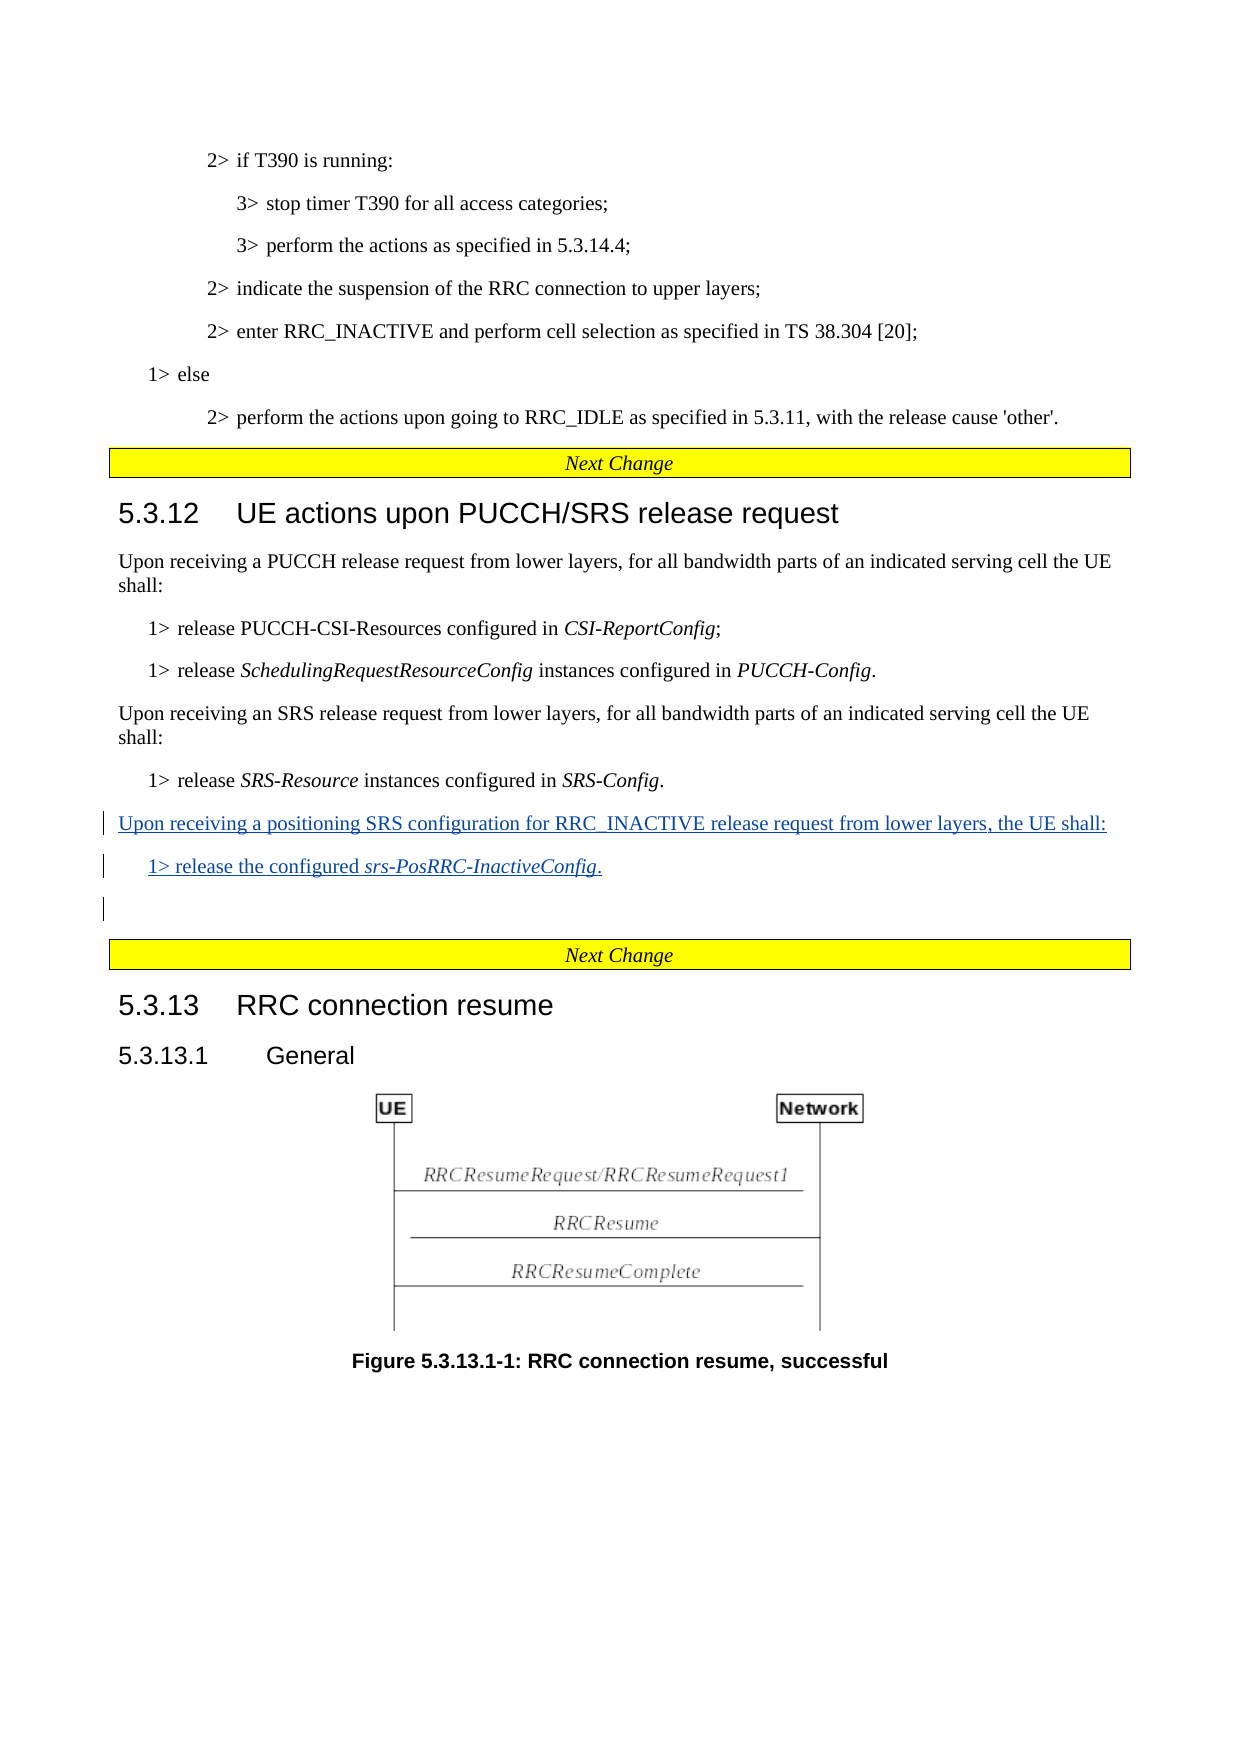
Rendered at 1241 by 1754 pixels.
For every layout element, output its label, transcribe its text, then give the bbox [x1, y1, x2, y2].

text Upon receiving a PUCCH release request from lower layers, for all bandwidth parts of an indicated serving cell the UE shall: [118, 549, 1122, 597]
text 2> indicate the suspension of the RRC connection to upper layers; [207, 276, 1122, 300]
text 2> if T390 is running: [207, 148, 1122, 172]
subtitle 5.3.13.1 General [118, 1041, 1122, 1069]
subtitle 5.3.12 UE actions upon PUCCH/SRS release request [118, 496, 1122, 530]
text 3> stop timer T390 for all access categories; [236, 191, 1122, 214]
text 2> enter RRC_INACTIVE and perform cell selection as specified in TS 38.304 [20]; [207, 319, 1122, 343]
text Next Change [110, 940, 1130, 969]
text 3> perform the actions as specified in 5.3.14.4; [236, 233, 1122, 257]
text Upon receiving an SRS release request from lower layers, for all bandwidth parts of an indicated serving cell the UE shall: [118, 701, 1122, 749]
text 2> perform the actions upon going to RRC_IDLE as specified in 5.3.11, with the release cause 'other'. [207, 404, 1122, 429]
text Next Change [110, 449, 1130, 477]
text 1> release SRS-Resource instances configured in SRS-Config. [148, 768, 1122, 792]
text 1> release SchedulingRequestResourceConfig instances configured in PUCCH-Config. [148, 658, 1122, 682]
text 1> else [148, 362, 1122, 386]
text 1> release PUCCH-CSI-Resources configured in CSI-ReportConfig; [148, 616, 1122, 640]
subtitle 5.3.13 RRC connection resume [118, 988, 1122, 1022]
text Figure 5.3.13.1-1: RRC connection resume, successful [118, 1349, 1122, 1373]
